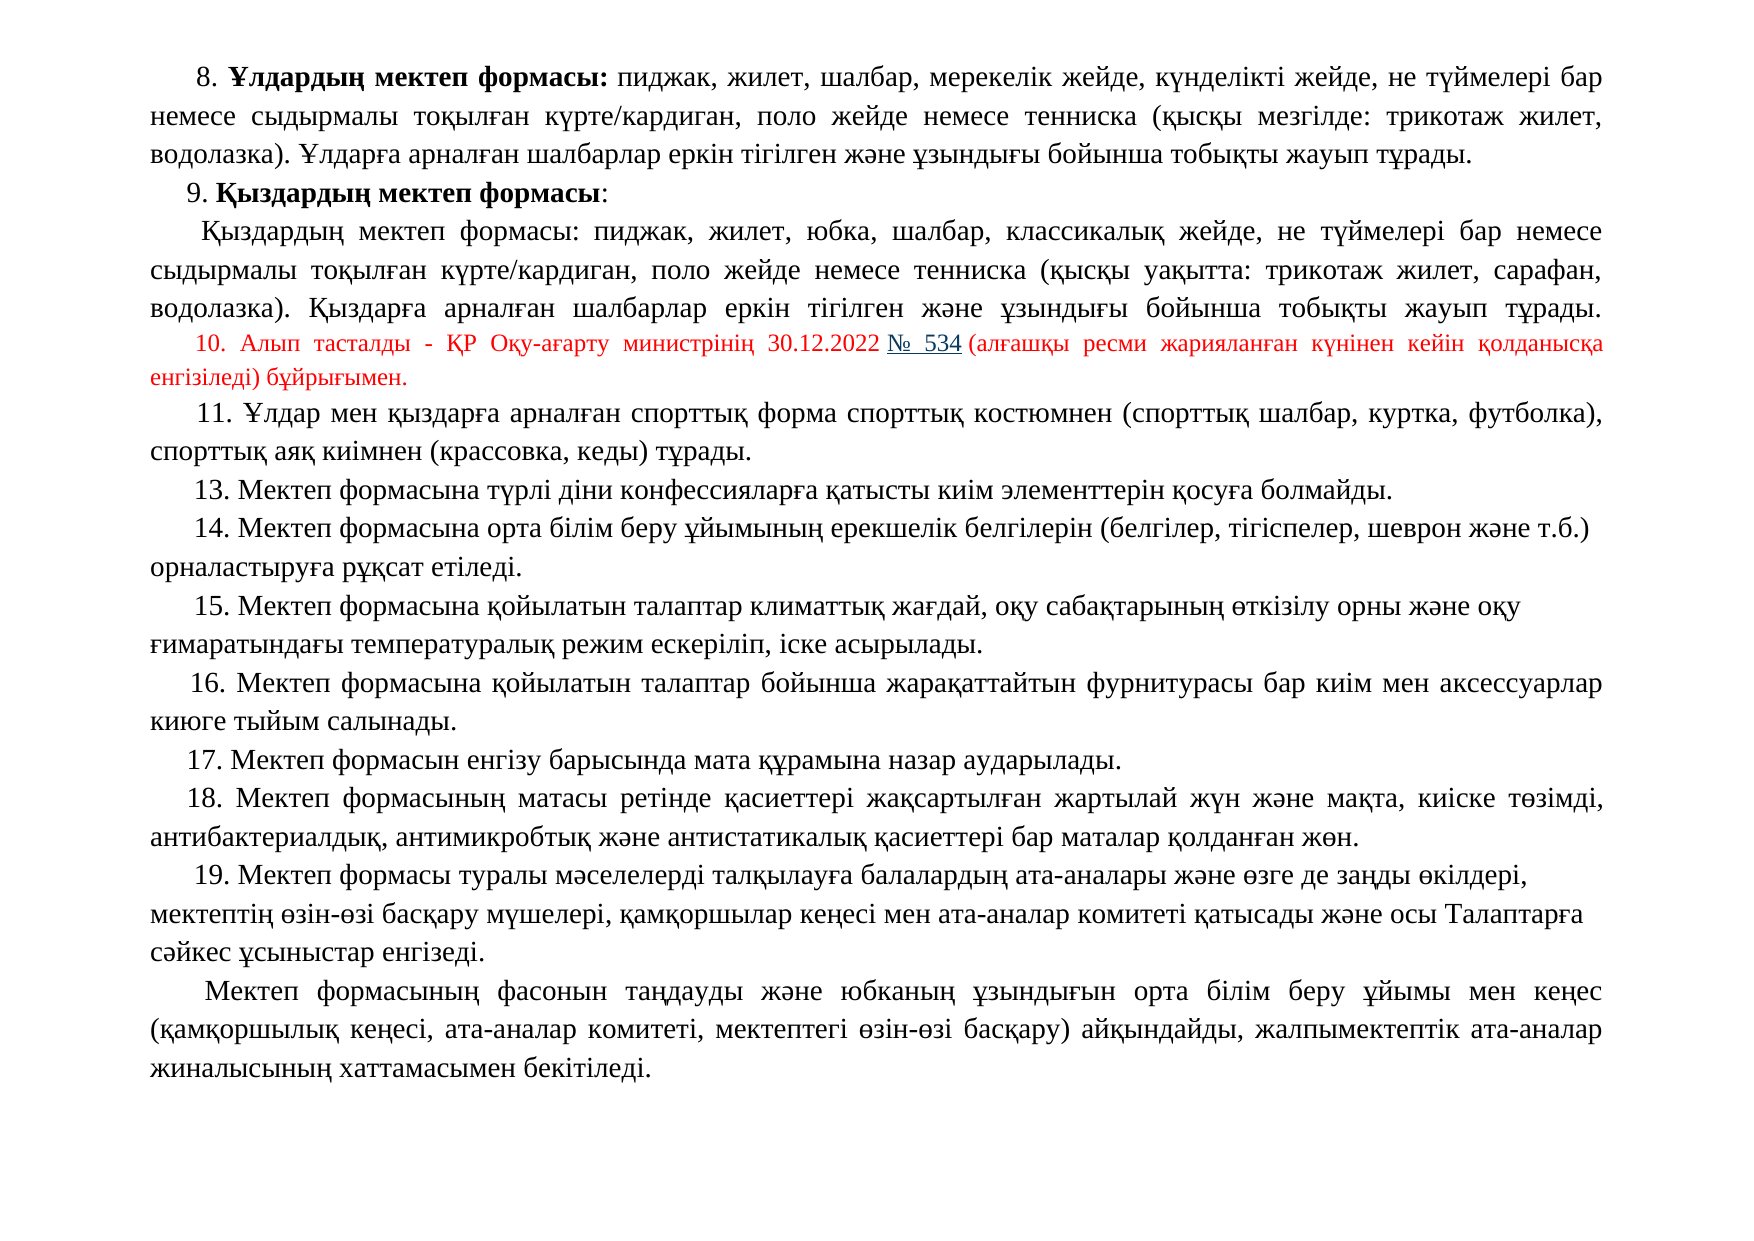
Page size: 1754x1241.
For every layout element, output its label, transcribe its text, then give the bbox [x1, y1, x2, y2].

text 18. Мектеп формасының матасы ретінде қасиеттері жақсартылған жартылай жүн және мақта, киіске төзімді, антибактериалдық, антимикробтық және антистатикалық қасиеттері бар маталар қолданған жөн. [150, 780, 1604, 852]
text 9. Қыздардың мектеп формасы: [150, 175, 1604, 208]
text 19. Мектеп формасы туралы мәселелерді талқылауға балалардың ата-аналары және өзге де заңды өкілдері, мектептің өзін-өзі басқару мүшелері, қамқоршылар кеңесі мен ата-аналар комитеті қатысады және осы Талаптарға сәйкес ұсыныстар енгізеді. [150, 857, 1604, 968]
text Мектеп формасының фасонын таңдауды және юбканың ұзындығын орта білім беру ұйымы мен кеңес (қамқоршылық кеңесі, ата-аналар комитеті, мектептегі өзін-өзі басқару) айқындайды, жалпымектептік ата-аналар жиналысының хаттамасымен бекітіледі. [150, 973, 1604, 1084]
text 13. Мектеп формасына түрлі діни конфессияларға қатысты киім элементтерін қосуға болмайды. [150, 472, 1604, 506]
text 11. Ұлдар мен қыздарға арналған спорттық форма спорттық костюмнен (спорттық шалбар, куртка, футболка), спорттық аяқ киімнен (крассовка, кеды) тұрады. [150, 395, 1604, 467]
text 15. Мектеп формасына қойылатын талаптар климаттық жағдай, оқу сабақтарының өткізілу орны және оқу ғимаратындағы температуралық режим ескеріліп, іске асырылады. [150, 588, 1604, 660]
text 16. Мектеп формасына қойылатын талаптар бойынша жарақаттайтын фурнитурасы бар киім мен аксессуарлар киюге тыйым салынады. [150, 665, 1604, 737]
text 17. Мектеп формасын енгізу барысында мата құрамына назар аударылады. [150, 742, 1604, 775]
text 8. Ұлдардың мектеп формасы: пиджак, жилет, шалбар, мерекелік жейде, күнделікті жейде, не түймелері бар немесе сыдырмалы тоқылған күрте/кардиган, поло жейде немесе тенниска (қысқы мезгілде: трикотаж жилет, водолазка). Ұлдарға арналған шалбарлар еркін тігілген және ұзындығы бойынша тобықты жауып тұрады. [150, 59, 1604, 170]
text Қыздардың мектеп формасы: пиджак, жилет, юбка, шалбар, классикалық жейде, не түймелері бар немесе сыдырмалы тоқылған күрте/кардиган, поло жейде немесе тенниска (қысқы уақытта: трикотаж жилет, сарафан, водолазка). Қыздарға арналған шалбарлар еркін тігілген және ұзындығы бойынша тобықты жауып тұрады. 10. Алып тасталды - ҚР Оқу-ағарту министрінің 30.12.2022 № 534 (алғашқы ресми жарияланған күнінен кейін қолданысқа енгізіледі) бұйрығымен. [150, 213, 1604, 391]
text 14. Мектеп формасына орта білім беру ұйымының ерекшелік белгілерін (белгілер, тігіспелер, шеврон және т.б.) орналастыруға рұқсат етіледі. [150, 511, 1604, 583]
